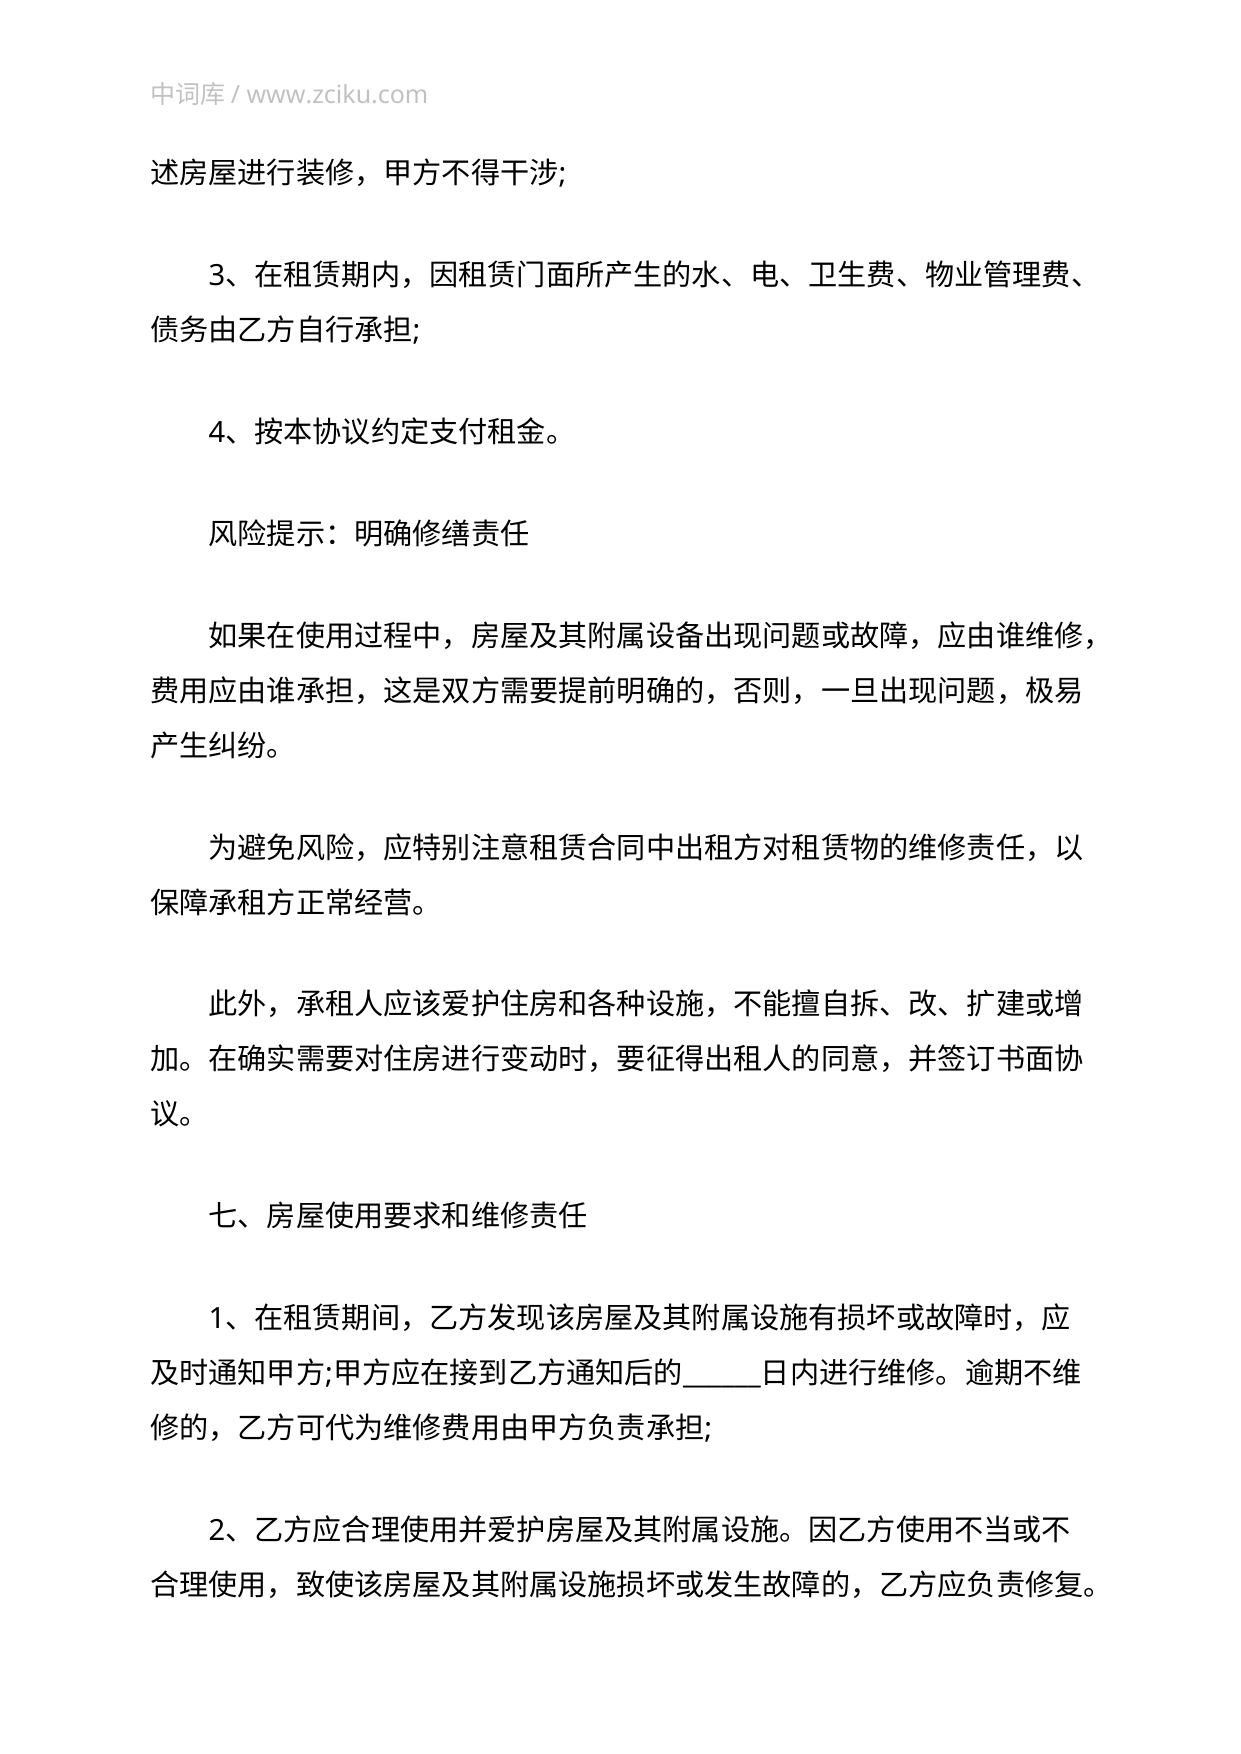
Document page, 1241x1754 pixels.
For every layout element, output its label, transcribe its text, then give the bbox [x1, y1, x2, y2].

text 3、在租赁期内，因租赁门面所产生的水、电、卫生费、物业管理费、债务由乙方自行承担; [150, 252, 1090, 349]
text 此外，承租人应该爱护住房和各种设施，不能擅自拆、改、扩建或增加。在确实需要对住房进行变动时，要征得出租人的同意，并签订书面协议。 [150, 981, 1090, 1133]
text 风险提示：明确修缮责任 [150, 511, 1090, 553]
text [150, 150, 1090, 192]
text 为避免风险，应特别注意租赁合同中出租方对租赁物的维修责任，以保障承租方正常经营。 [150, 824, 1090, 921]
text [150, 1506, 1090, 1603]
text 如果在使用过程中，房屋及其附属设备出现问题或故障，应由谁维修，费用应由谁承担，这是双方需要提前明确的，否则，一旦出现问题，极易产生纠纷。 [150, 613, 1090, 765]
text 七、房屋使用要求和维修责任 [150, 1192, 1090, 1235]
text 1、在租赁期间，乙方发现该房屋及其附属设施有损坏或故障时，应及时通知甲方;甲方应在接到乙方通知后的______日内进行维修。逾期不维修的，乙方可代为维修费用由甲方负责承担; [150, 1294, 1090, 1447]
text 4、按本协议约定支付租金。 [150, 409, 1090, 451]
